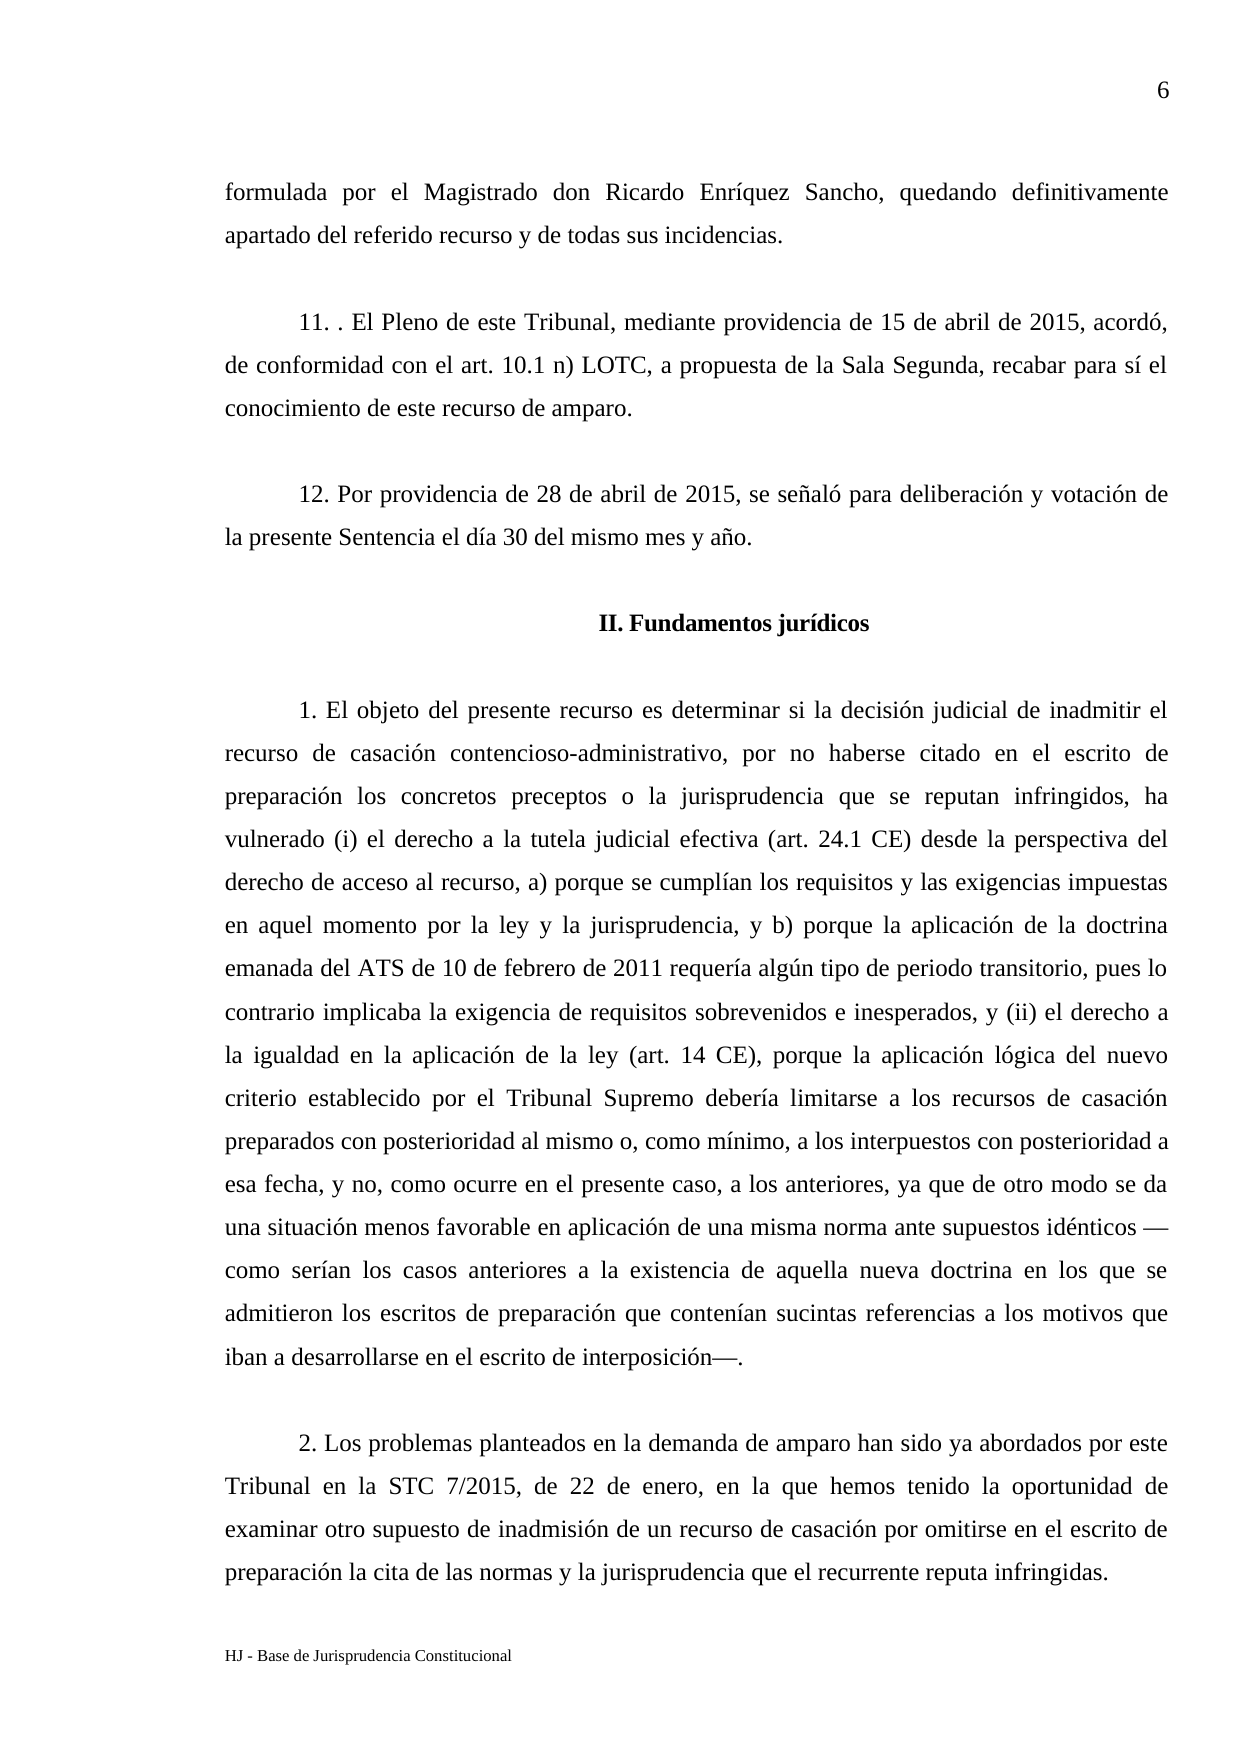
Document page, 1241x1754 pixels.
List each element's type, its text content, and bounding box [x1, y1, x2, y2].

text 2. Los problemas planteados en la demanda de amparo han sido ya abordados por este Tribunal en la STC 7/2015, de 22 de enero, en la que hemos tenido la oportunidad de examinar otro supuesto de inadmisión de un recurso de casación por omitirse en el escrito de preparación la cita de las normas y la jurisprudencia que el recurrente reputa infringidas. [224, 1428, 1169, 1586]
text 11. . El Pleno de este Tribunal, mediante providencia de 15 de abril de 2015, acordó, de conformidad con el art. 10.1 n) LOTC, a propuesta de la Sala Segunda, recabar para sí el conocimiento de este recurso de amparo. [224, 307, 1169, 422]
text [224, 177, 1169, 249]
subtitle II. Fundamentos jurídicos [224, 608, 1169, 637]
text 1. El objeto del presente recurso es determinar si la decisión judicial de inadmitir el recurso de casación contencioso-administrativo, por no haberse citado en el escrito de preparación los concretos preceptos o la jurisprudencia que se reputan infringidos, ha vulnerado (i) el derecho a la tutela judicial efectiva (art. 24.1 CE) desde la perspectiva del derecho de acceso al recurso, a) porque se cumplían los requisitos y las exigencias impuestas en aquel momento por la ley y la jurisprudencia, y b) porque la aplicación de la doctrina emanada del ATS de 10 de febrero de 2011 requería algún tipo de periodo transitorio, pues lo contrario implicaba la exigencia de requisitos sobrevenidos e inesperados, y (ii) el derecho a la igualdad en la aplicación de la ley (art. 14 CE), porque la aplicación lógica del nuevo criterio establecido por el Tribunal Supremo debería limitarse a los recursos de casación preparados con posterioridad al mismo o, como mínimo, a los interpuestos con posterioridad a esa fecha, y no, como ocurre en el presente caso, a los anteriores, ya que de otro modo se da una situación menos favorable en aplicación de una misma norma ante supuestos idénticos —como serían los casos anteriores a la existencia de aquella nueva doctrina en los que se admitieron los escritos de preparación que contenían sucintas referencias a los motivos que iban a desarrollarse en el escrito de interposición—. [224, 695, 1169, 1370]
text 12. Por providencia de 28 de abril de 2015, se señaló para deliberación y votación de la presente Sentencia el día 30 del mismo mes y año. [224, 479, 1169, 551]
